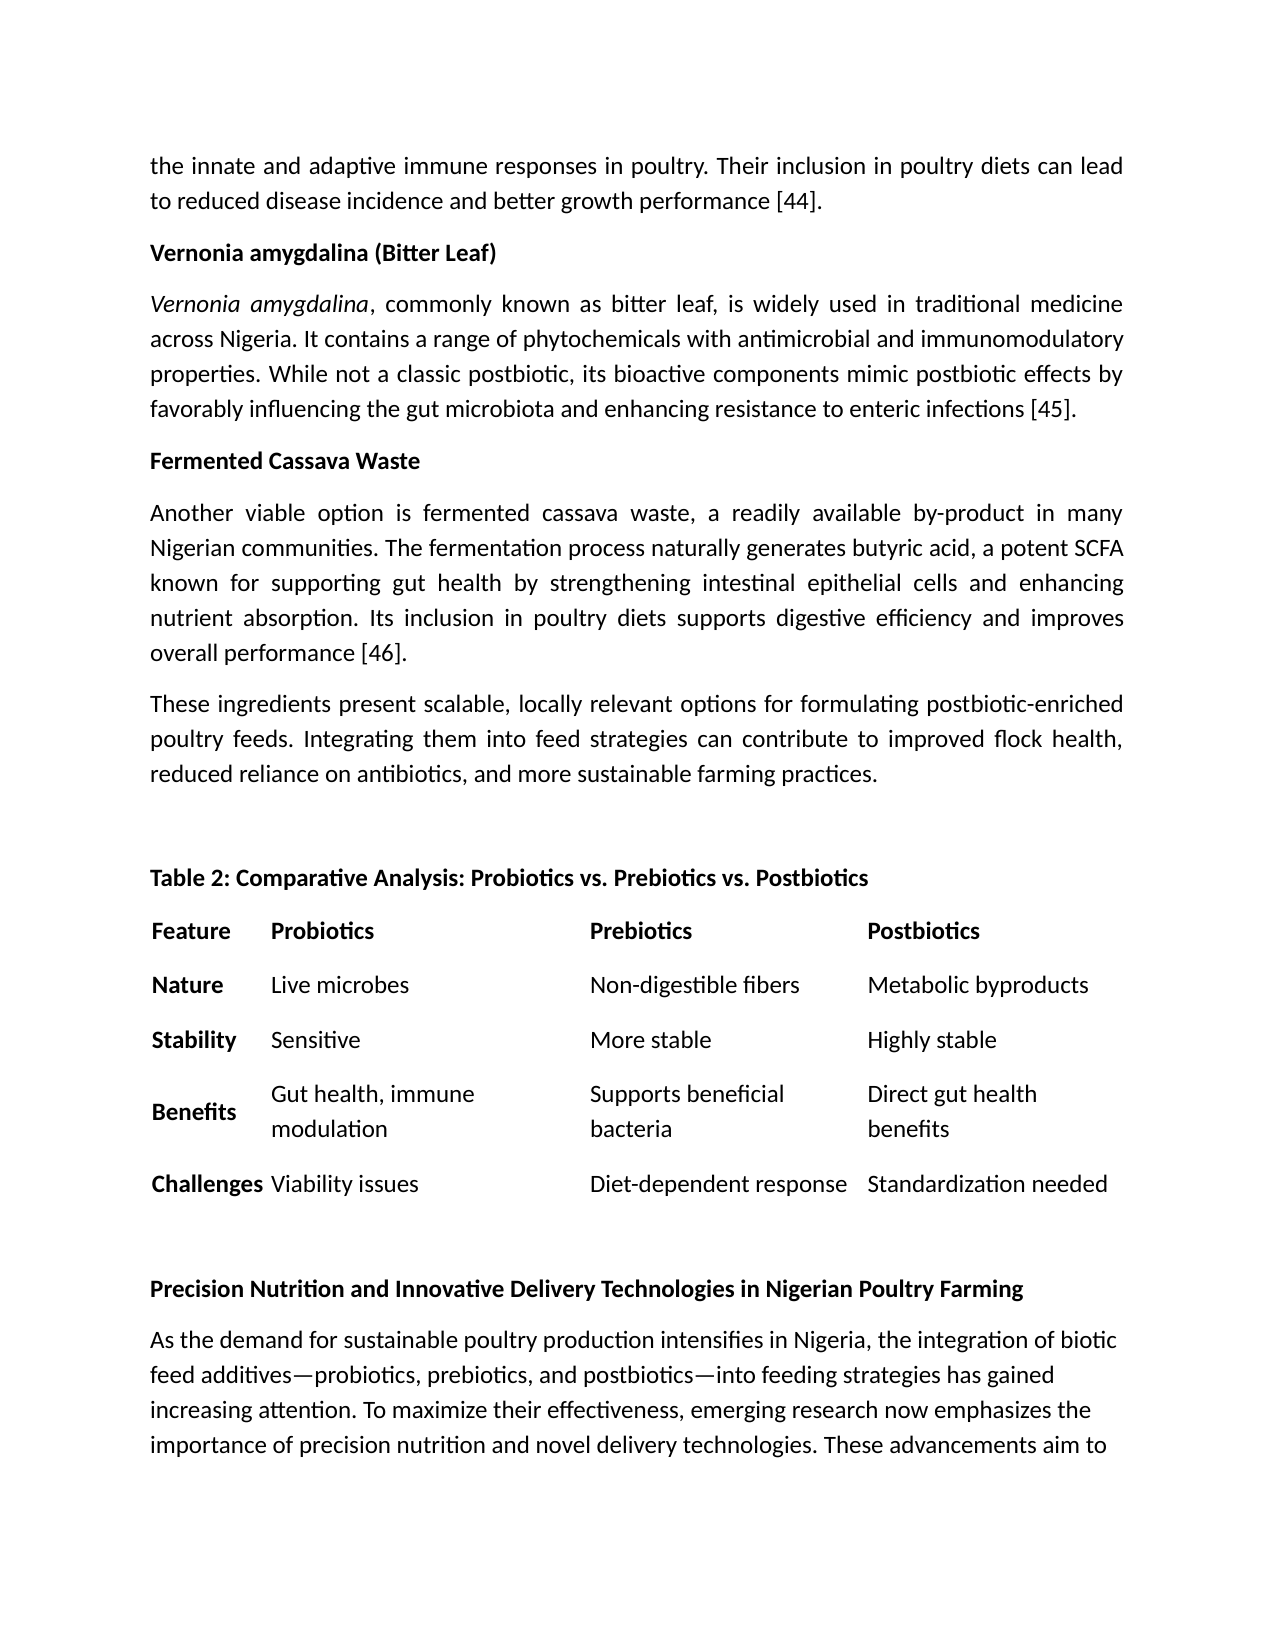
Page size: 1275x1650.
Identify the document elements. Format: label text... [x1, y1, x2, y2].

table_cell Highly stable [866, 1023, 1125, 1077]
table_header Probiotics [269, 913, 588, 968]
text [150, 150, 1125, 216]
table_cell Gut health, immune modulation [269, 1077, 588, 1167]
table_header Feature [150, 913, 269, 968]
text Precision Nutrition and Innovative Delivery Technologies in Nigerian Poultry Farming [150, 1273, 1125, 1303]
table_header Prebiotics [588, 913, 866, 968]
table_cell Supports beneficial bacteria [588, 1077, 866, 1167]
text These ingredients present scalable, locally relevant options for formulating postbiotic-enriched poultry feeds. Integrating them into feed strategies can contribute to improved flock health, reduced reliance on antibiotics, and more sustainable farming practices. [150, 688, 1125, 789]
text Fermented Cassava Waste [150, 445, 1125, 476]
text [150, 1324, 1125, 1460]
table_cell Metabolic byproducts [866, 968, 1125, 1022]
table_cell Direct gut health benefits [866, 1077, 1125, 1167]
table_cell Benefits [150, 1077, 269, 1167]
table_cell Non-digestible fibers [588, 968, 866, 1022]
table_cell More stable [588, 1023, 866, 1077]
table_cell Stability [150, 1023, 269, 1077]
table_cell Challenges [150, 1167, 269, 1221]
table_cell Live microbes [269, 968, 588, 1022]
table_cell Diet-dependent response [588, 1167, 866, 1221]
table_cell Viability issues [269, 1167, 588, 1221]
table_cell Nature [150, 968, 269, 1022]
table_cell Standardization needed [866, 1167, 1125, 1221]
table_header Postbiotics [866, 913, 1125, 968]
text Vernonia amygdalina (Bitter Leaf) [150, 237, 1125, 267]
table_cell Sensitive [269, 1023, 588, 1077]
text Table 2: Comparative Analysis: Probiotics vs. Prebiotics vs. Postbiotics [150, 862, 1125, 892]
text Vernonia amygdalina, commonly known as bitter leaf, is widely used in traditional medicine across Nigeria. It contains a range of phytochemicals with antimicrobial and immunomodulatory properties. While not a classic postbiotic, its bioactive components mimic postbiotic effects by favorably influencing the gut microbiota and enhancing resistance to enteric infections [45]. [150, 288, 1125, 424]
text Another viable option is fermented cassava waste, a readily available by-product in many Nigerian communities. The fermentation process naturally generates butyric acid, a potent SCFA known for supporting gut health by strengthening intestinal epithelial cells and enhancing nutrient absorption. Its inclusion in poultry diets supports digestive efficiency and improves overall performance [46]. [150, 497, 1125, 667]
